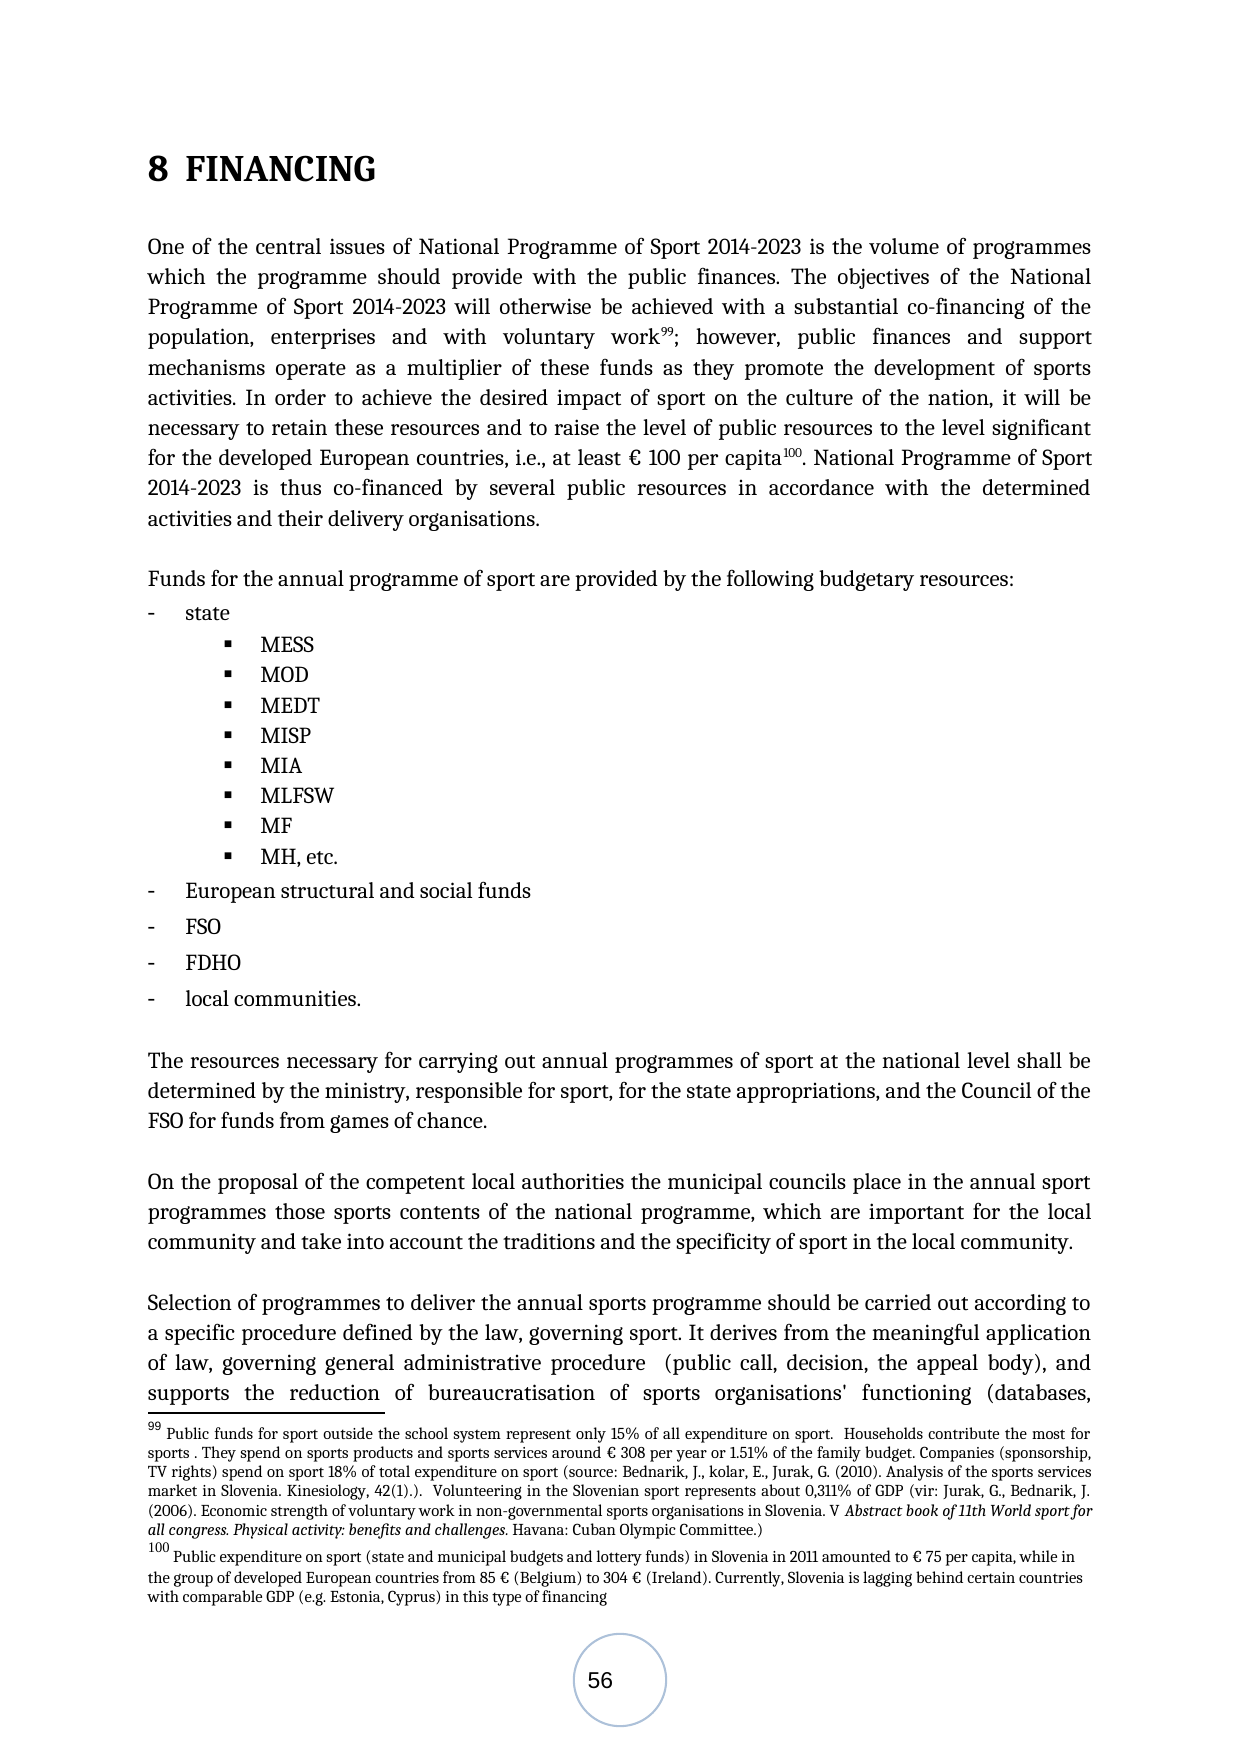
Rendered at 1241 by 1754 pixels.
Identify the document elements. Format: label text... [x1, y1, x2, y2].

list local communities. [148, 981, 1093, 1013]
list MIA [223, 753, 1093, 779]
list MH, etc. [223, 843, 1093, 870]
list MESS [223, 632, 1093, 658]
list FSO [148, 909, 1093, 941]
text One of the central issues of National Programme of Sport 2014-2023 is the volume of programmes which the programme should provide with the public finances. The objectives of the National Programme of Sport 2014-2023 will otherwise be achieved with a substantial co-financing of the population, enterprises and with voluntary work; however, public finances and support mechanisms operate as a multiplier of these funds as they promote the development of sports activities. In order to achieve the desired impact of sport on the culture of the nation, it will be necessary to retain these resources and to raise the level of public resources to the level significant for the developed European countries, i.e., at least € 100 per capita. National Programme of Sport 2014-2023 is thus co-financed by several public resources in accordance with the determined activities and their delivery organisations. [148, 233, 1093, 532]
list European structural and social funds [148, 874, 1093, 905]
list MOD [223, 662, 1093, 688]
list MISP [223, 723, 1093, 749]
list MF [223, 813, 1093, 839]
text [148, 1289, 1093, 1406]
text On the proposal of the competent local authorities the municipal councils place in the annual sport programmes those sports contents of the national programme, which are important for the local community and take into account the traditions and the specificity of sport in the local community. [148, 1168, 1093, 1255]
list state [148, 596, 1093, 627]
subtitle FINANCING [148, 147, 1093, 191]
list FDHO [148, 946, 1093, 977]
text Funds for the annual programme of sport are provided by the following budgetary resources: [148, 566, 1093, 592]
list MEDT [223, 692, 1093, 719]
text The resources necessary for carrying out annual programmes of sport at the national level shall be determined by the ministry, responsible for sport, for the state appropriations, and the Council of the FSO for funds from games of chance. [148, 1048, 1093, 1134]
list MLFSW [223, 783, 1093, 809]
